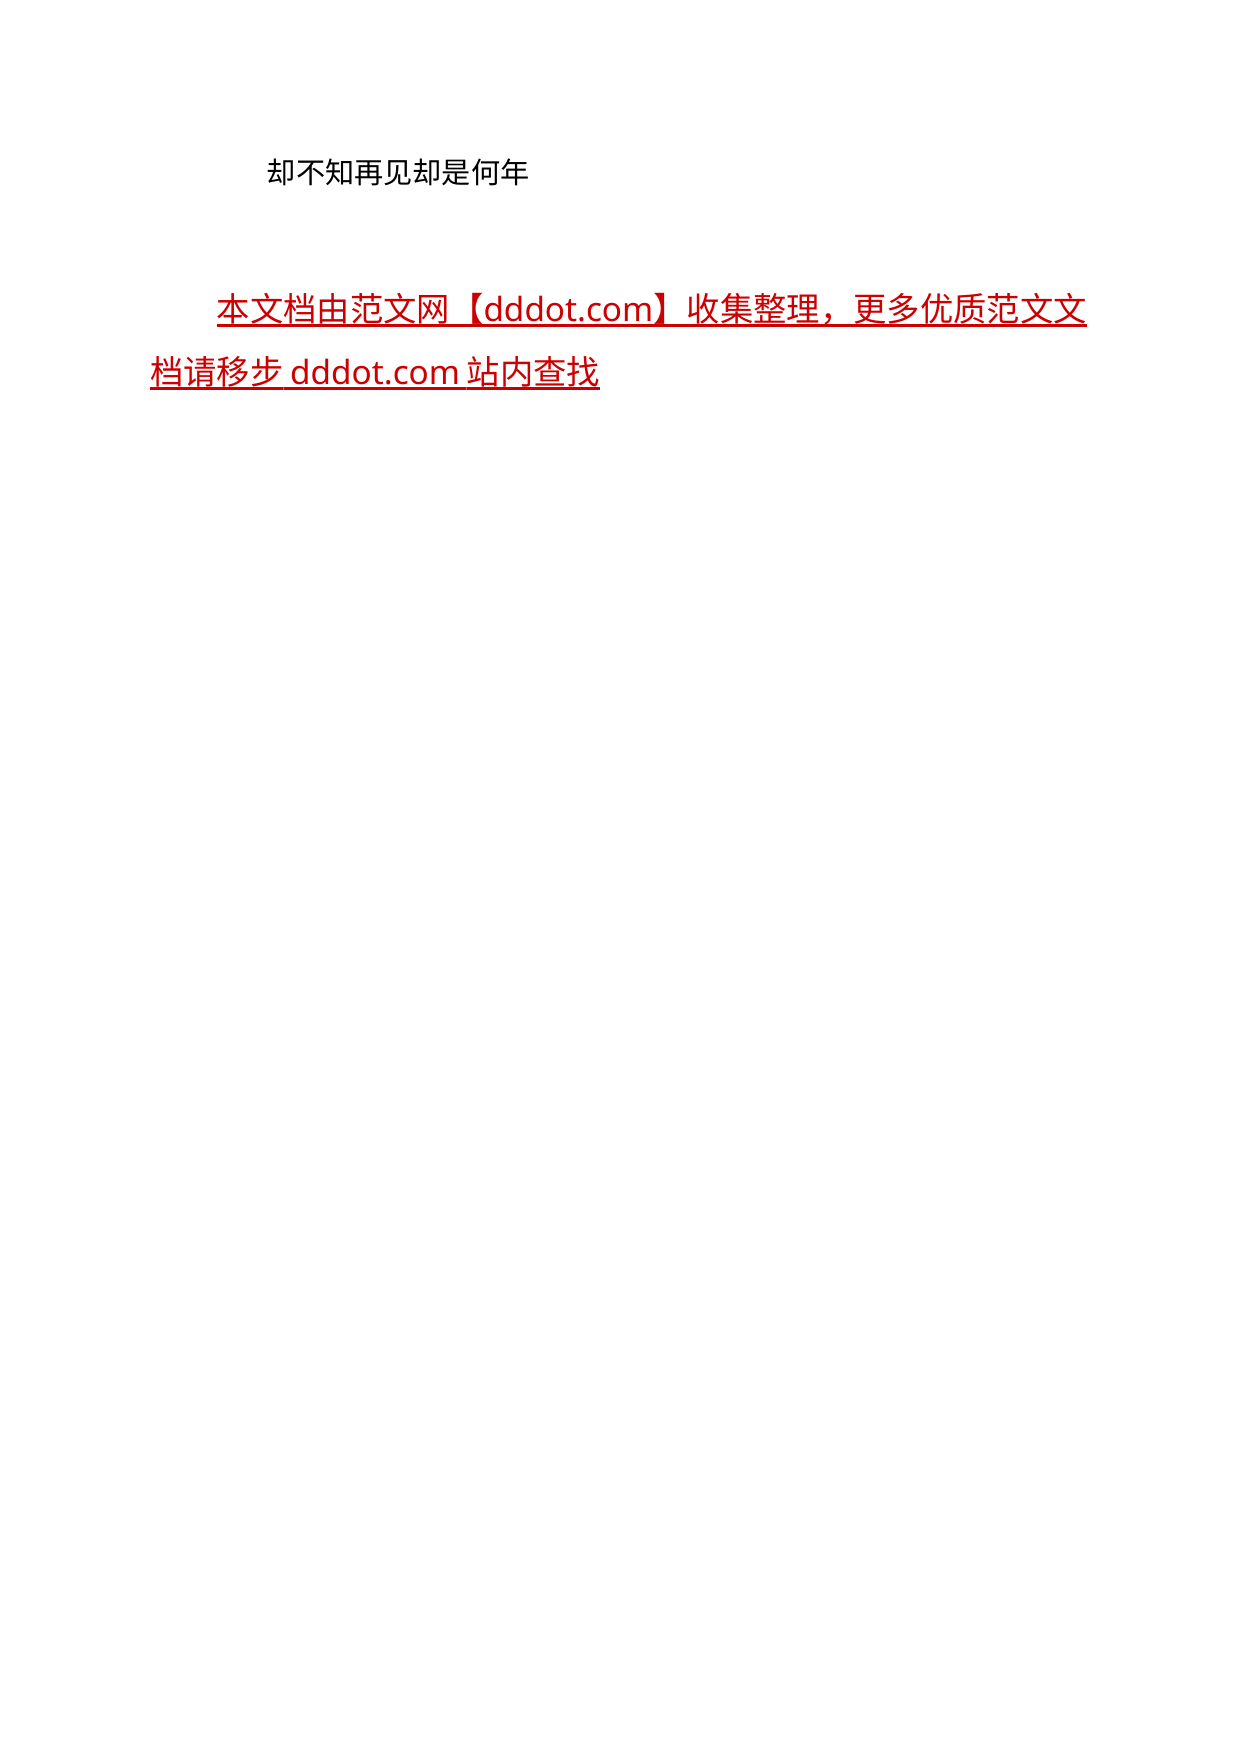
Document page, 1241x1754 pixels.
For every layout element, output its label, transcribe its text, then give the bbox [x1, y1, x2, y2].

text 却不知再见却是何年 [150, 150, 1090, 192]
text 本文档由范文网【dddot.com】收集整理，更多优质范文文档请移步dddot.com站内查找 [150, 283, 1090, 394]
